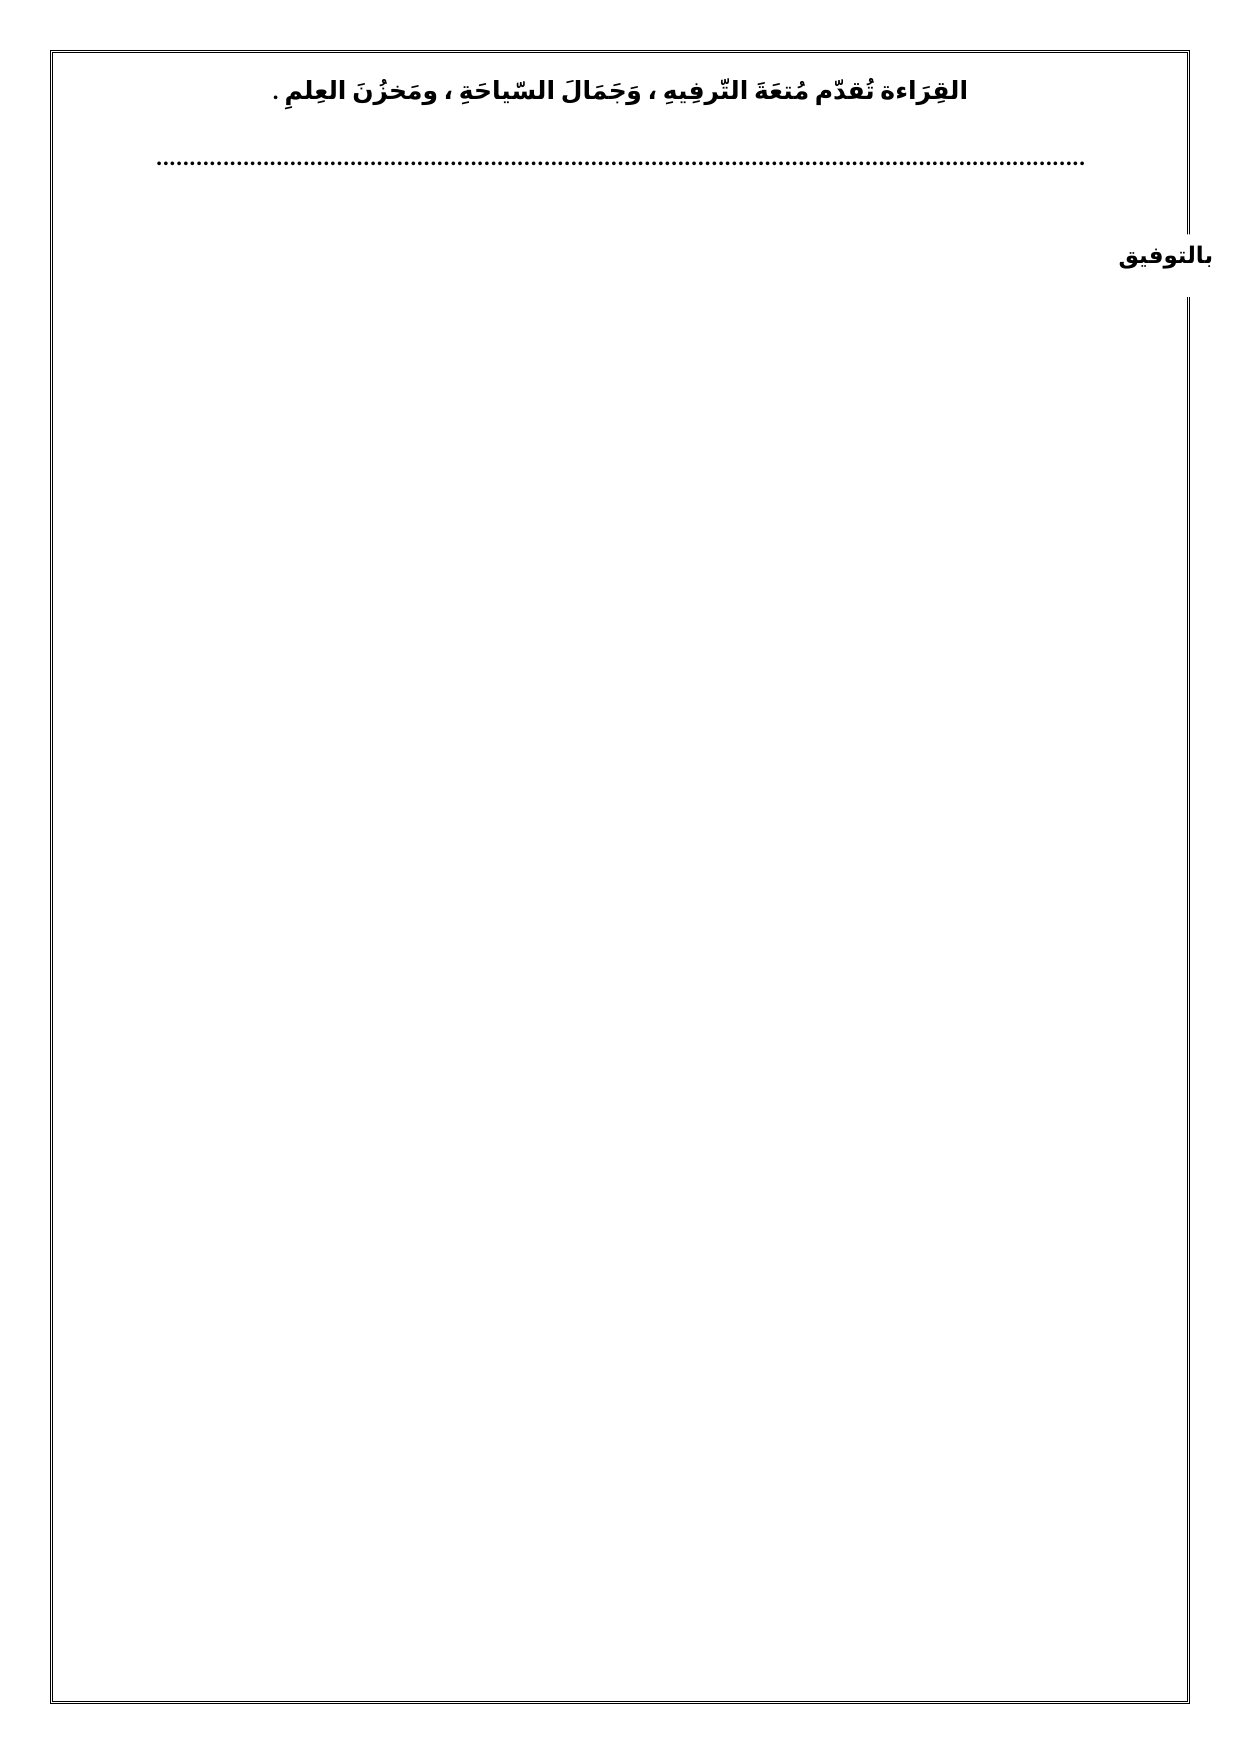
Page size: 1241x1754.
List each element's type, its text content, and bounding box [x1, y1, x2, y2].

text ........................................................................................................................................... [75, 141, 1165, 171]
text القِرَاءة تُقدّم مُتعَةَ التّرفِيهِ ، وَجَمَالَ السّياحَةِ ، ومَخزُنَ العِلمِ . [75, 75, 1165, 106]
